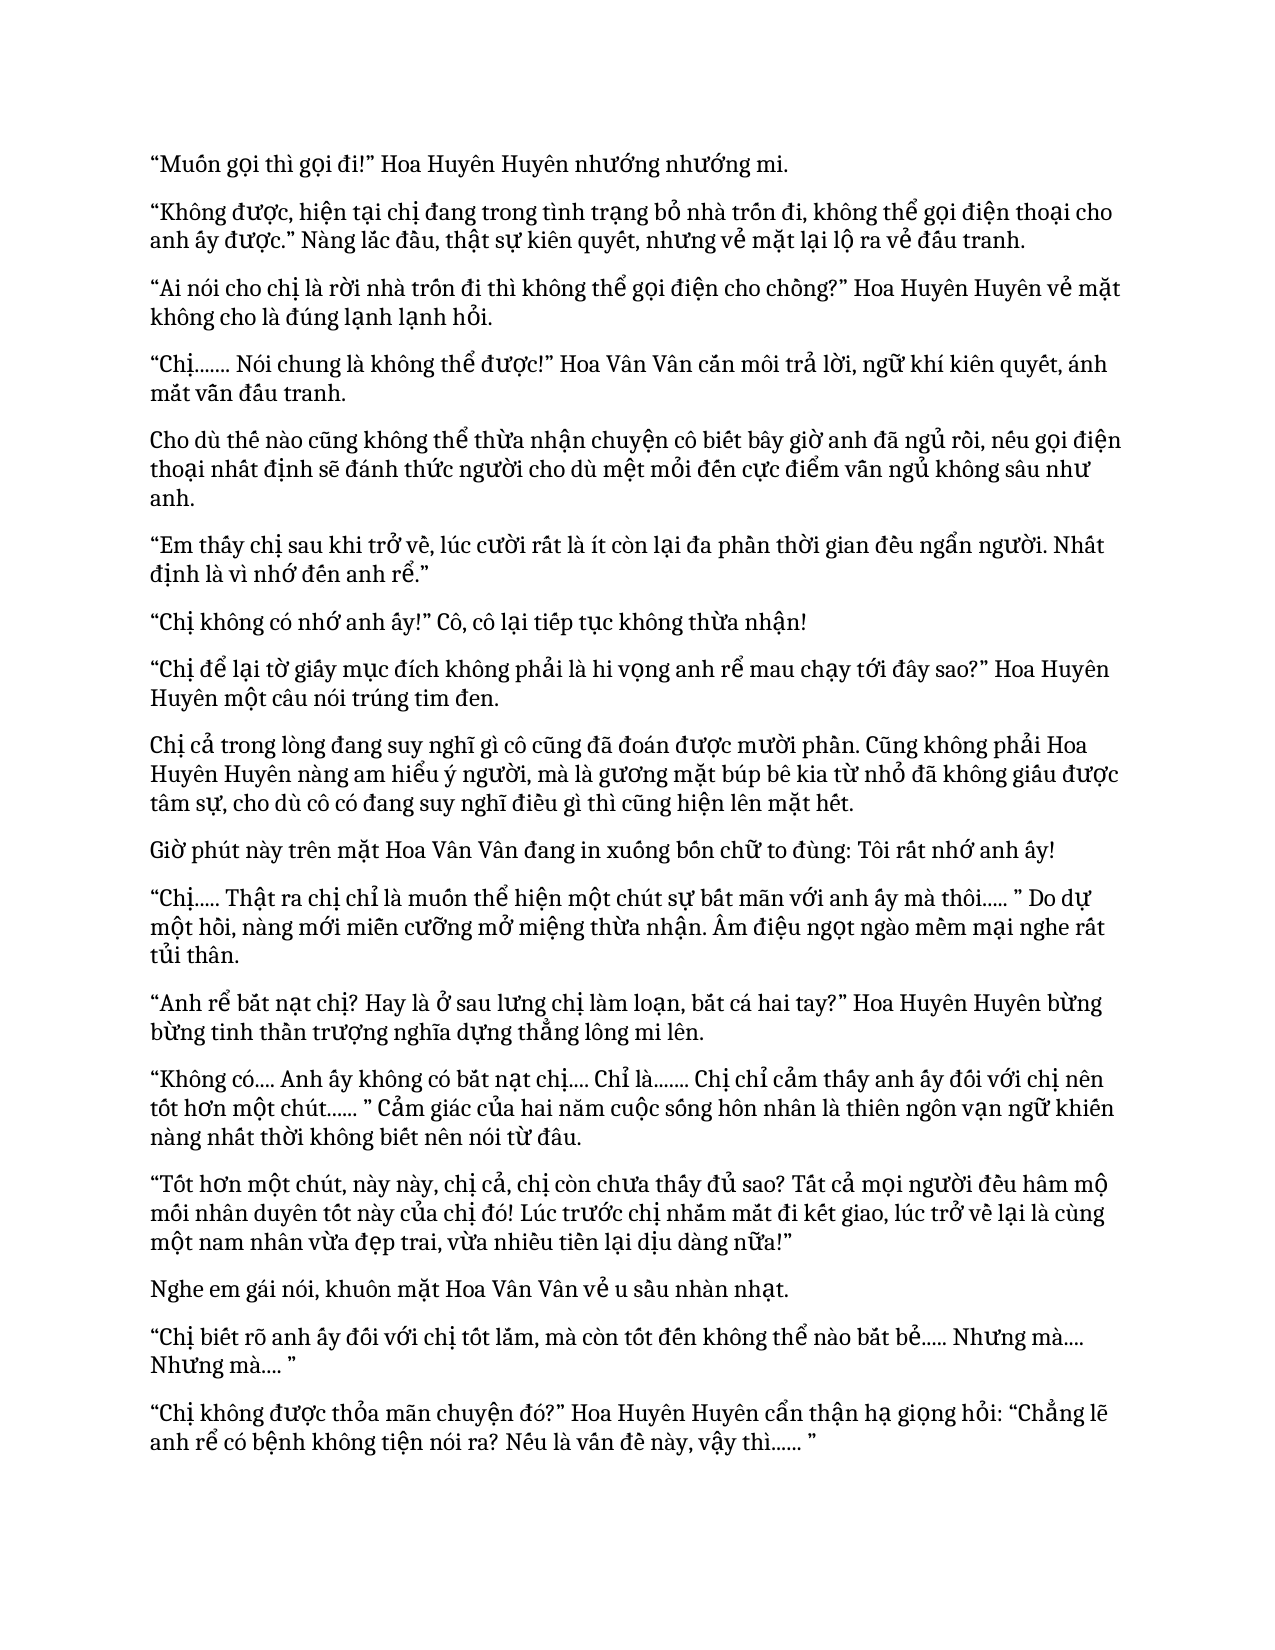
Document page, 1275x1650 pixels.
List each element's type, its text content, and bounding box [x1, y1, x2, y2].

text “Chị..... Thật ra chị chỉ là muốn thể hiện một chút sự bất mãn với anh ấy mà thôi..... ” Do dự một hồi, nàng mới miễn cưỡng mở miệng thừa nhận. Âm điệu ngọt ngào mềm mại nghe rất tủi thân. [150, 884, 1125, 970]
text “Chị không được thỏa mãn chuyện đó?” Hoa Huyên Huyên cẩn thận hạ giọng hỏi: “Chẳng lẽ anh rể có bệnh không tiện nói ra? Nếu là vấn đề này, vậy thì...... ” [150, 1399, 1125, 1456]
text “Tốt hơn một chút, này này, chị cả, chị còn chưa thấy đủ sao? Tất cả mọi người đều hâm mộ mối nhân duyên tốt này của chị đó! Lúc trước chị nhắm mắt đi kết giao, lúc trở về lại là cùng một nam nhân vừa đẹp trai, vừa nhiều tiền lại dịu dàng nữa!” [150, 1170, 1125, 1256]
text Giờ phút này trên mặt Hoa Vân Vân đang in xuống bốn chữ to đùng: Tôi rất nhớ anh ấy! [150, 836, 1125, 865]
text “Chị biết rõ anh ấy đối với chị tốt lắm, mà còn tốt đến không thể nào bắt bẻ..... Nhưng mà.... Nhưng mà.... ” [150, 1322, 1125, 1380]
text Chị cả trong lòng đang suy nghĩ gì cô cũng đã đoán được mười phần. Cũng không phải Hoa Huyên Huyên nàng am hiểu ý người, mà là gương mặt búp bê kia từ nhỏ đã không giấu được tâm sự, cho dù cô có đang suy nghĩ điều gì thì cũng hiện lên mặt hết. [150, 731, 1125, 817]
text “Em thấy chị sau khi trở về, lúc cười rất là ít còn lại đa phần thời gian đều ngẩn người. Nhất định là vì nhớ đến anh rể.” [150, 531, 1125, 589]
text Cho dù thế nào cũng không thể thừa nhận chuyện cô biết bây giờ anh đã ngủ rồi, nếu gọi điện thoại nhất định sẽ đánh thức người cho dù mệt mỏi đến cực điểm vẫn ngủ không sâu như anh. [150, 426, 1125, 512]
text “Chị không có nhớ anh ấy!” Cô, cô lại tiếp tục không thừa nhận! [150, 607, 1125, 636]
text Nghe em gái nói, khuôn mặt Hoa Vân Vân vẻ u sầu nhàn nhạt. [150, 1275, 1125, 1304]
text “Chị để lại tờ giấy mục đích không phải là hi vọng anh rể mau chạy tới đây sao?” Hoa Huyên Huyên một câu nói trúng tim đen. [150, 655, 1125, 712]
text “Chị....... Nói chung là không thể được!” Hoa Vân Vân cắn môi trả lời, ngữ khí kiên quyết, ánh mắt vẫn đấu tranh. [150, 350, 1125, 407]
text “Anh rể bắt nạt chị? Hay là ở sau lưng chị làm loạn, bắt cá hai tay?” Hoa Huyên Huyên bừng bừng tinh thần trượng nghĩa dựng thẳng lông mi lên. [150, 989, 1125, 1046]
text “Không có.... Anh ấy không có bắt nạt chị.... Chỉ là....... Chị chỉ cảm thấy anh ấy đối với chị nên tốt hơn một chút...... ” Cảm giác của hai năm cuộc sống hôn nhân là thiên ngôn vạn ngữ khiến nàng nhất thời không biết nên nói từ đâu. [150, 1065, 1125, 1151]
text “Không được, hiện tại chị đang trong tình trạng bỏ nhà trốn đi, không thể gọi điện thoại cho anh ấy được.” Nàng lắc đầu, thật sự kiên quyết, nhưng vẻ mặt lại lộ ra vẻ đấu tranh. [150, 197, 1125, 255]
text “Ai nói cho chị là rời nhà trốn đi thì không thể gọi điện cho chồng?” Hoa Huyên Huyên vẻ mặt không cho là đúng lạnh lạnh hỏi. [150, 274, 1125, 331]
text “Muốn gọi thì gọi đi!” Hoa Huyên Huyên nhướng nhướng mi. [150, 150, 1125, 179]
